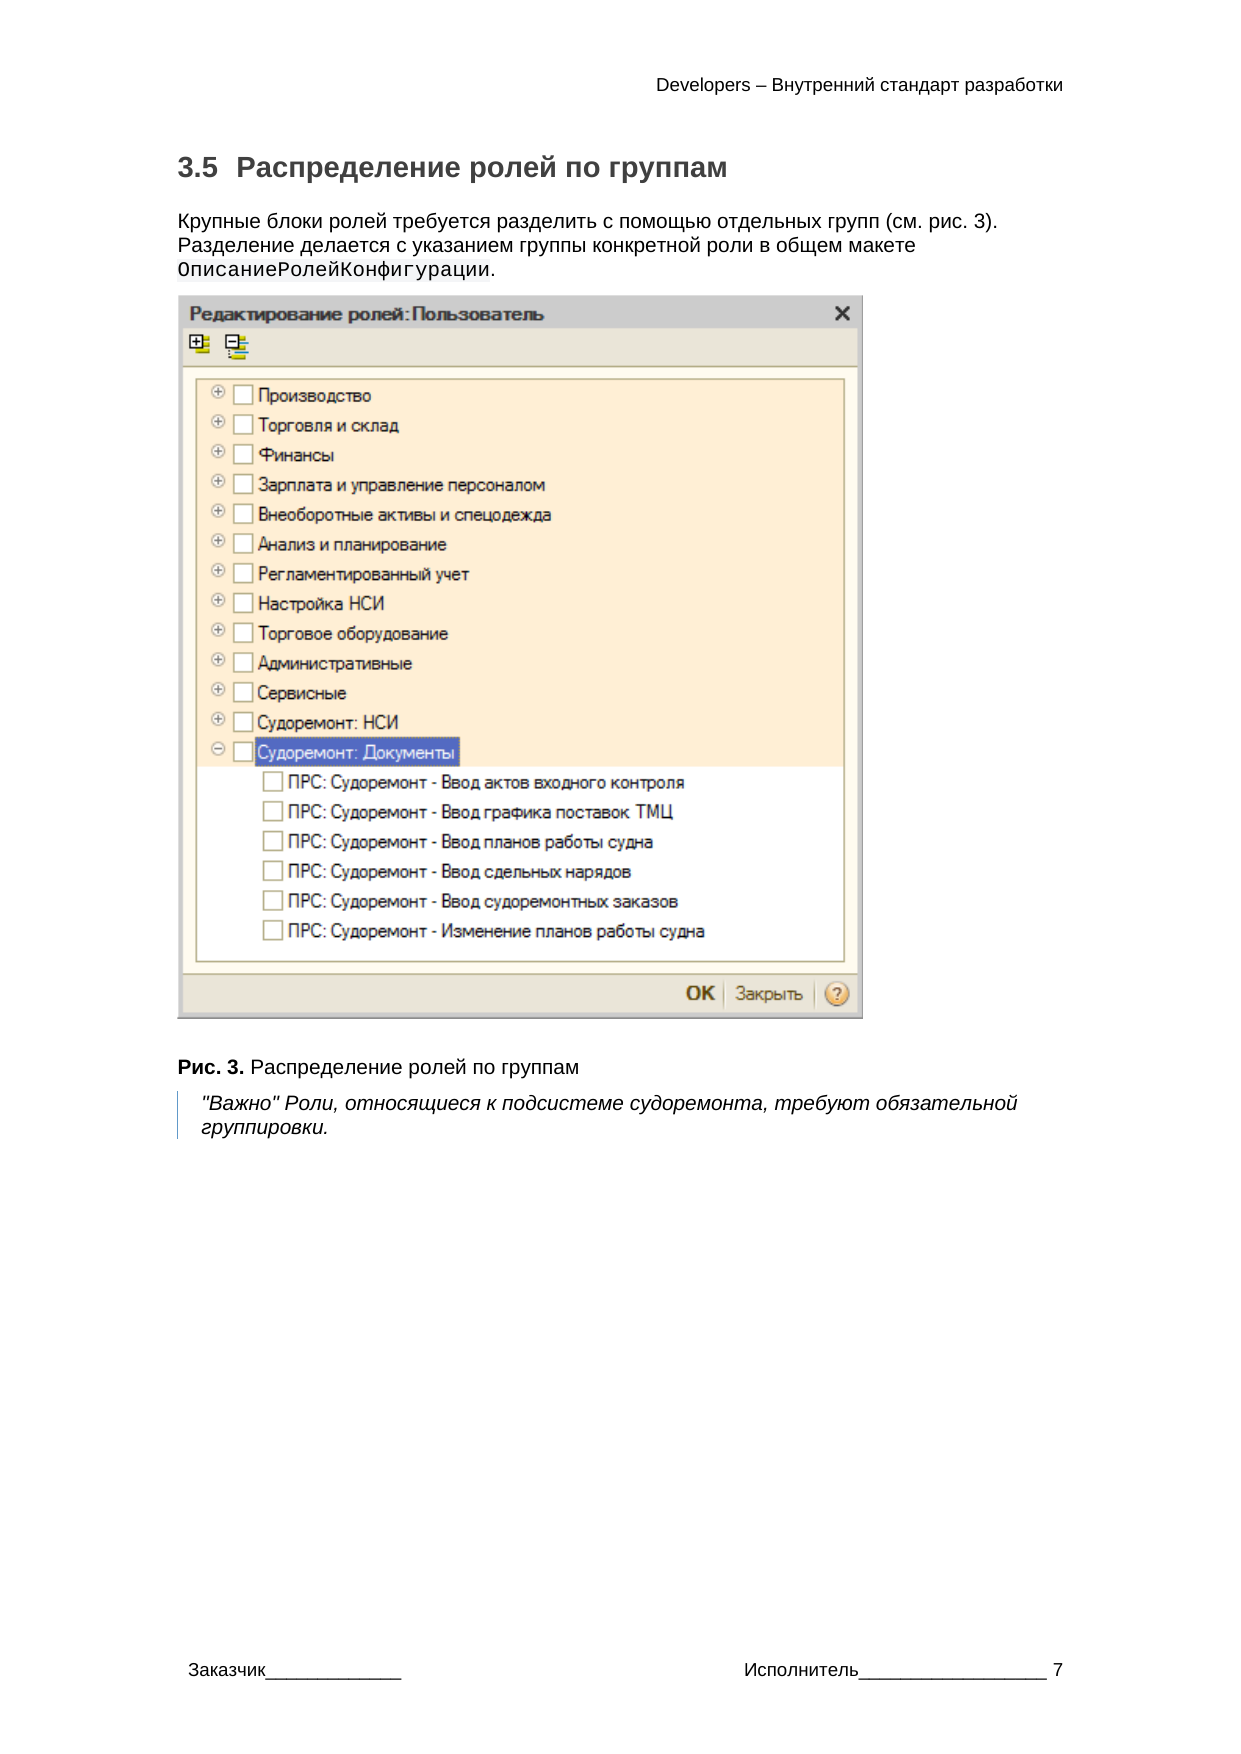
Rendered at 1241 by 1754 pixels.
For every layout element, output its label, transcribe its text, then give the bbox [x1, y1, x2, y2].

text Крупные блоки ролей требуется разделить с помощью отдельных групп (см. рис. 3). Разделение делается с указанием группы конкретной роли в общем макете ОписаниеРолейКонфигурации. [177, 208, 1063, 282]
subtitle Распределение ролей по группам [177, 150, 1063, 183]
picture [177, 294, 863, 1019]
table_header "Важно" Роли, относящиеся к подсистеме судоремонта, требуют обязательной группировки. [178, 1091, 1063, 1139]
text Рис. 3. Распределение ролей по группам [177, 1031, 1063, 1078]
